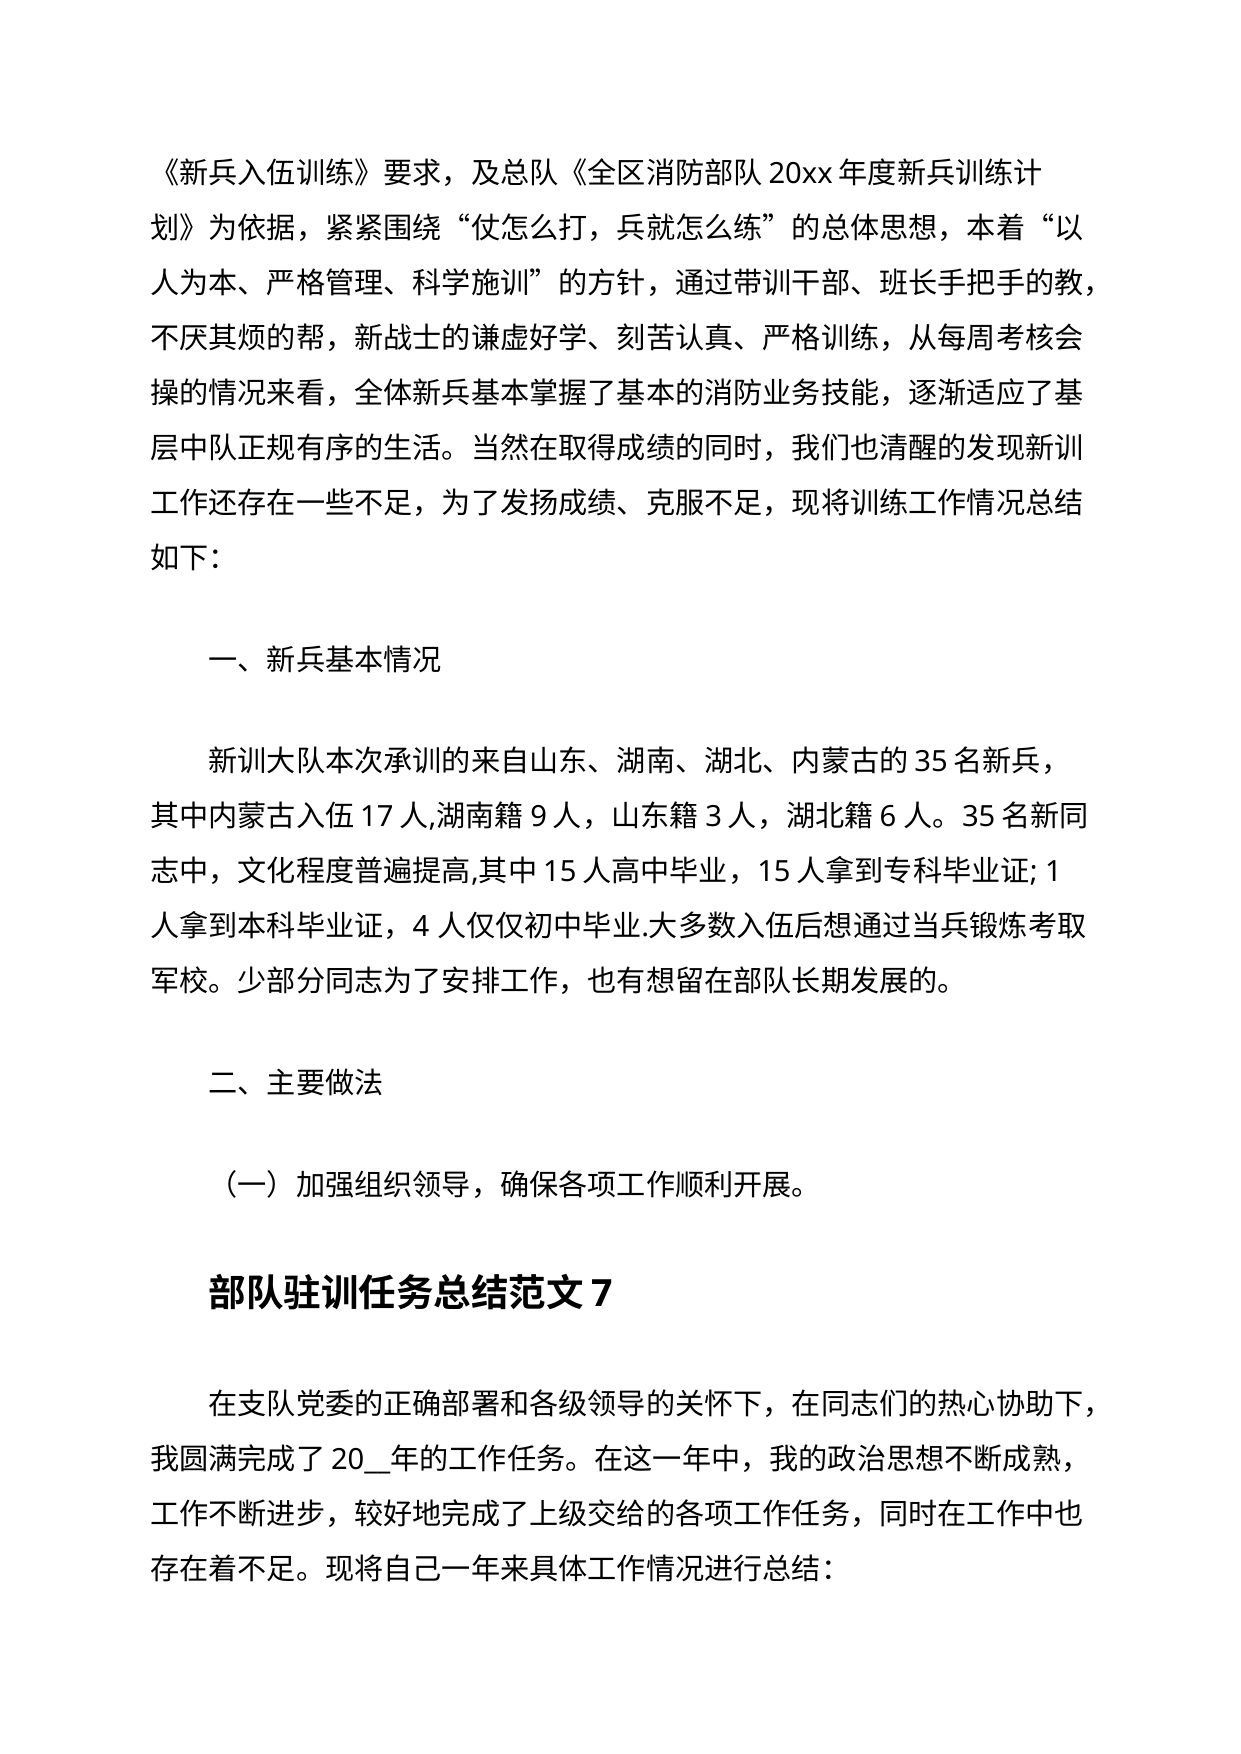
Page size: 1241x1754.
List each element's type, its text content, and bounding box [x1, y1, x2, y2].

text 新训大队本次承训的来自山东、湖南、湖北、内蒙古的35名新兵，其中内蒙古入伍17人,湖南籍 9人，山东籍 3人，湖北籍6 人。35名新同志中，文化程度普遍提高,其中15人高中毕业，15人拿到专科毕业证; 1人拿到本科毕业证，4 人仅仅初中毕业.大多数入伍后想通过当兵锻炼考取军校。少部分同志为了安排工作，也有想留在部队长期发展的。 [150, 738, 1090, 1000]
text 一、新兵基本情况 [150, 636, 1090, 678]
text （一）加强组织领导，确保各项工作顺利开展。 [150, 1161, 1090, 1204]
text 二、主要做法 [150, 1060, 1090, 1102]
text 部队驻训任务总结范文7 [150, 1263, 1090, 1318]
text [150, 150, 1090, 577]
text 在支队党委的正确部署和各级领导的关怀下，在同志们的热心协助下，我圆满完成了20__年的工作任务。在这一年中，我的政治思想不断成熟，工作不断进步，较好地完成了上级交给的各项工作任务，同时在工作中也存在着不足。现将自己一年来具体工作情况进行总结： [150, 1381, 1090, 1588]
